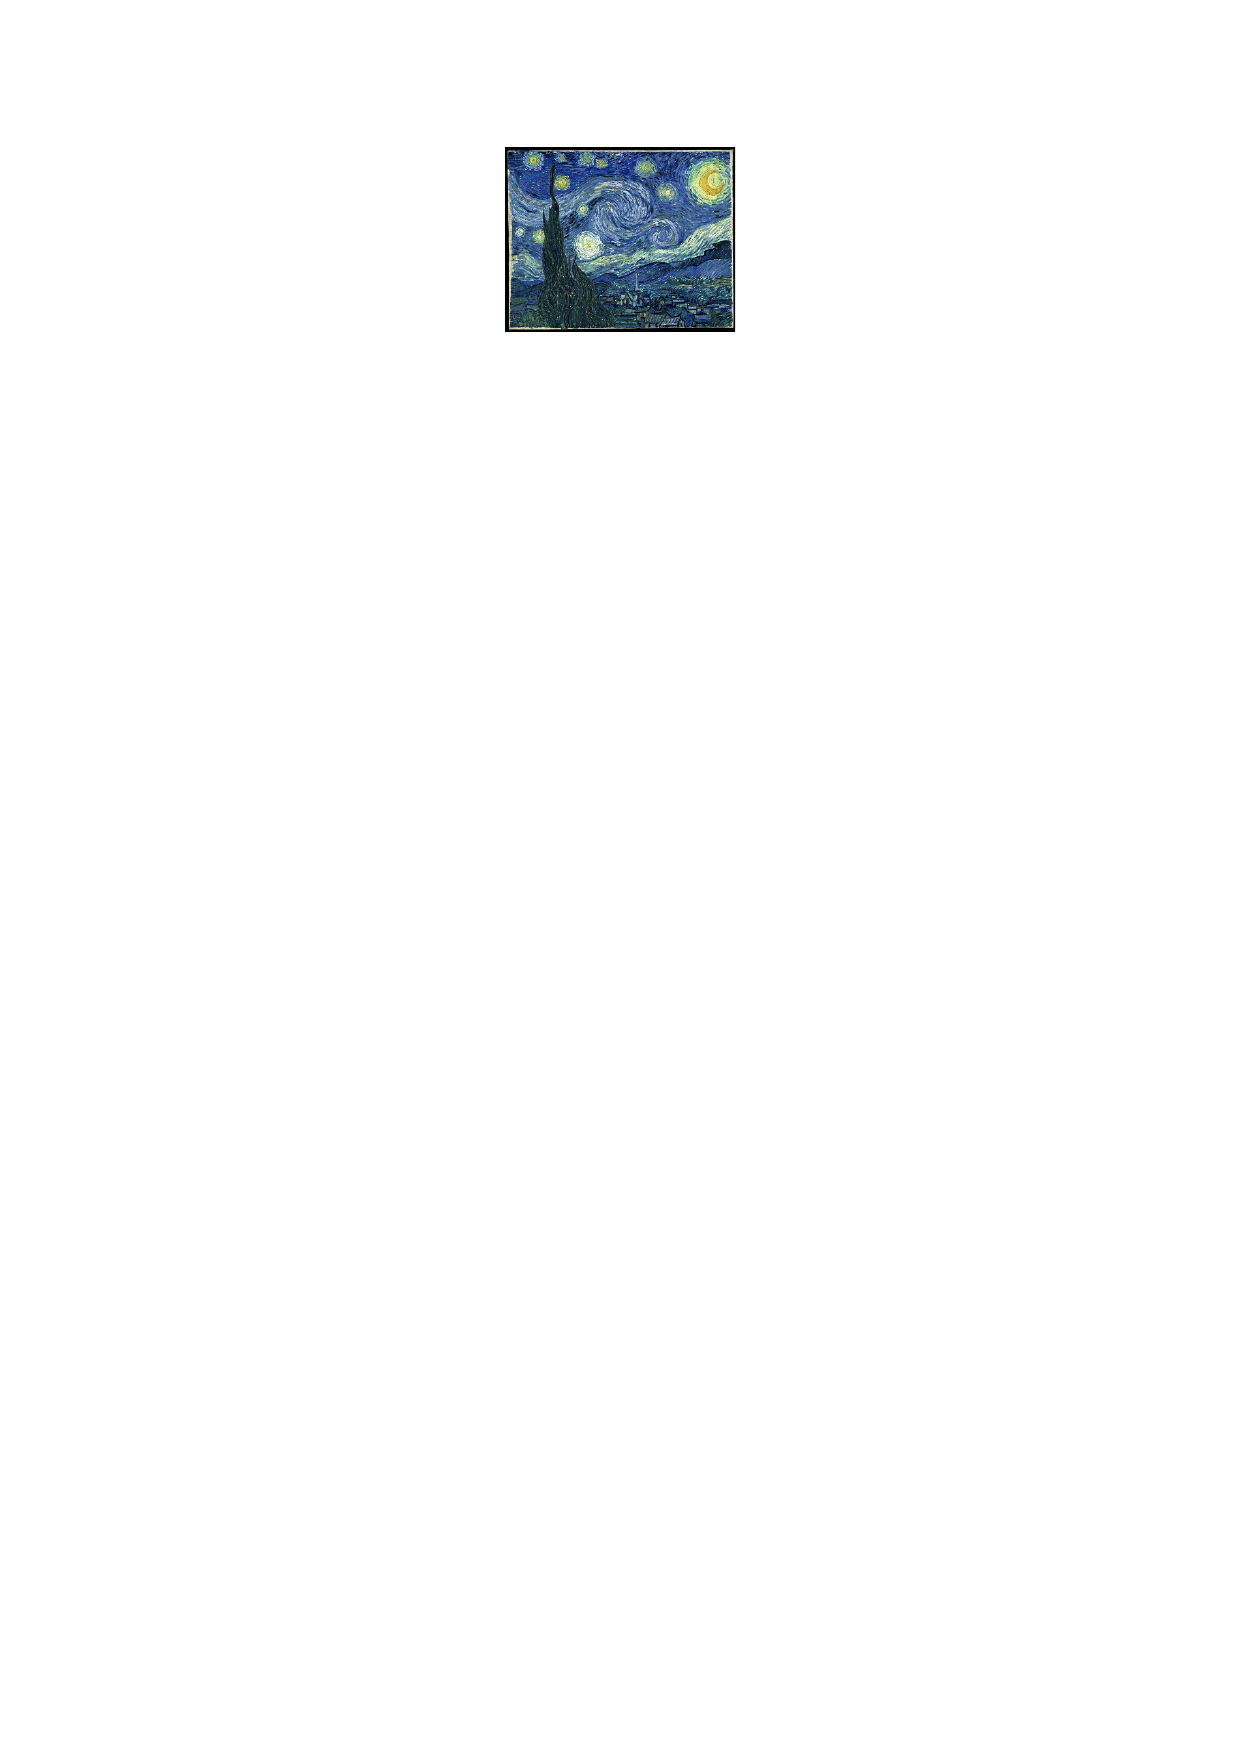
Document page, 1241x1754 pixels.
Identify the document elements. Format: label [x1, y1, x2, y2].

picture [505, 147, 736, 332]
